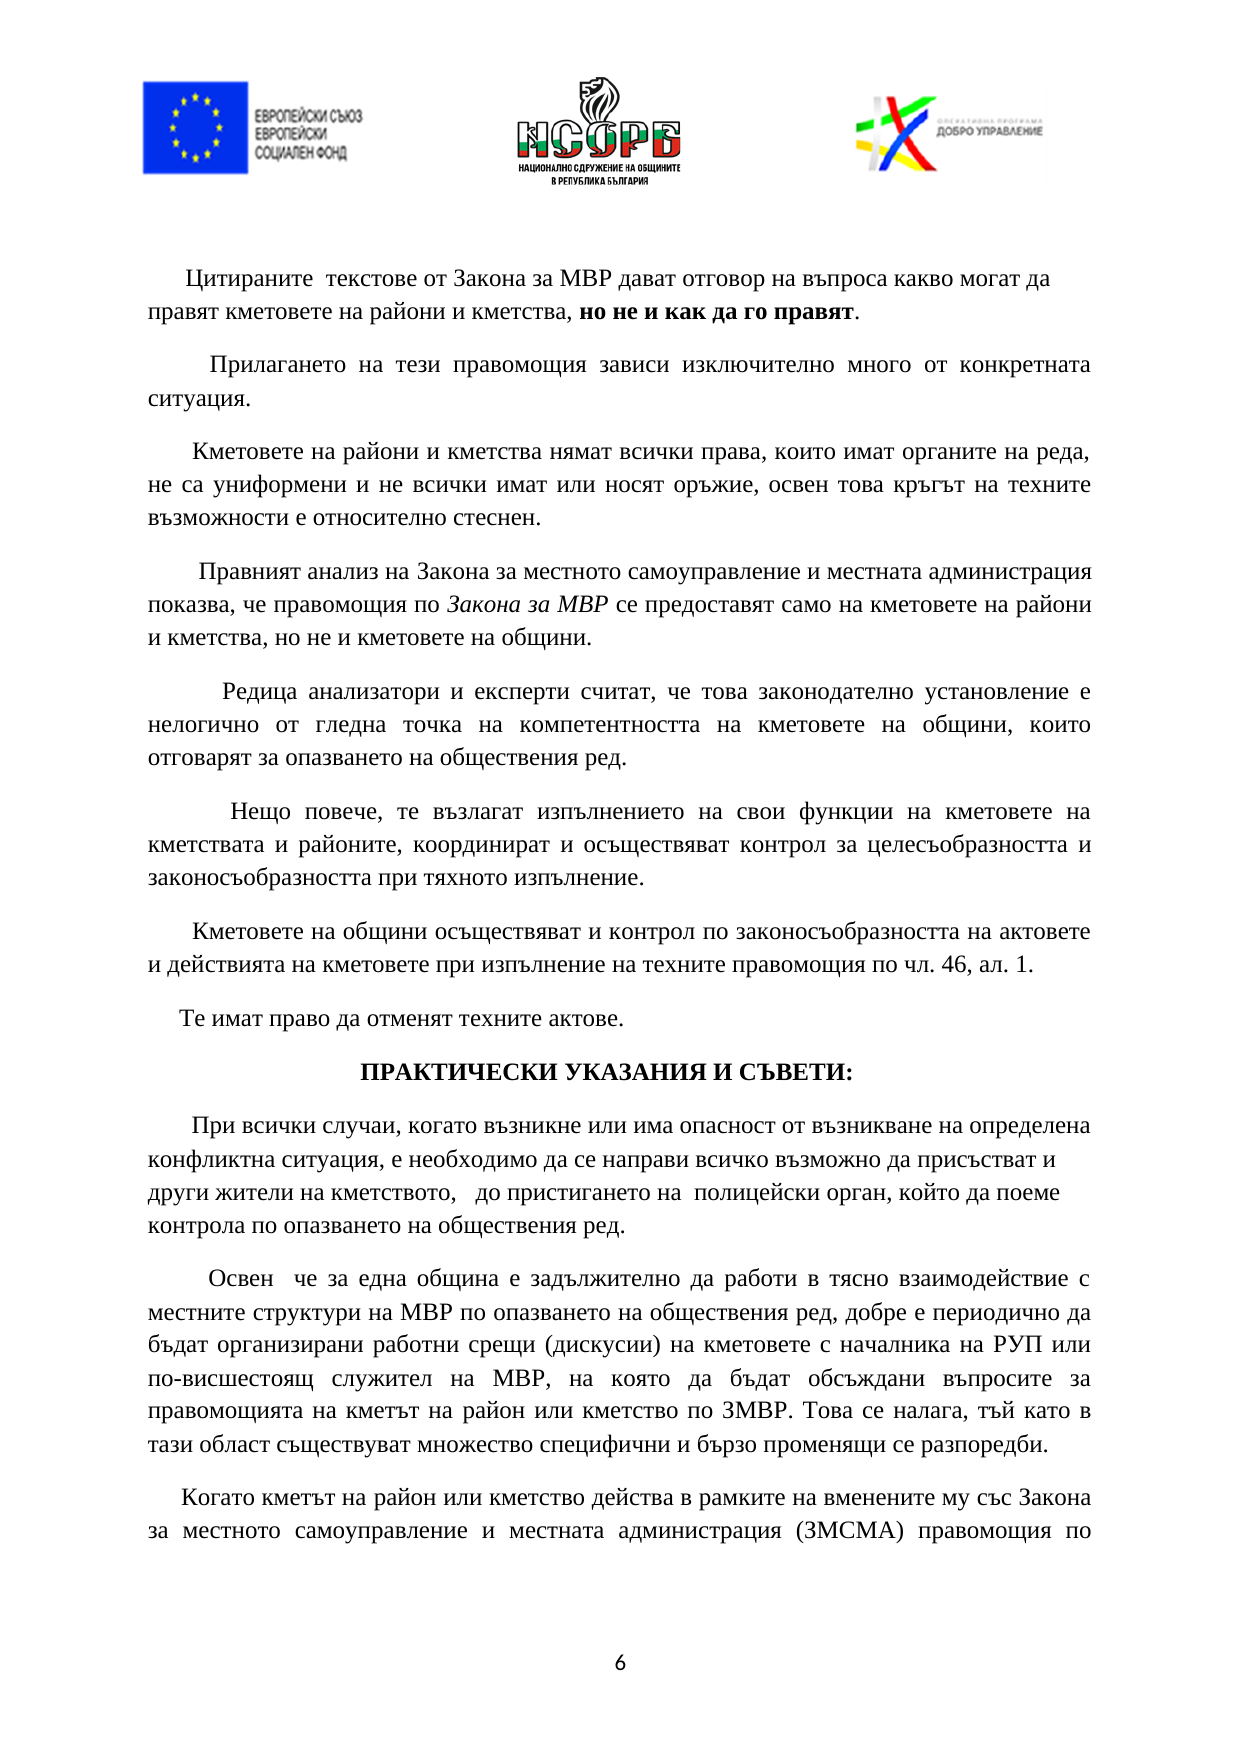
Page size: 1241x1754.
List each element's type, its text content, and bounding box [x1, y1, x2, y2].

picture [517, 77, 681, 185]
picture [132, 70, 383, 185]
text ПРАКТИЧЕСКИ УКАЗАНИЯ И СЪВЕТИ: [148, 1057, 1092, 1086]
text При всички случаи, когато възникне или има опасност от възникване на определена конфликтна ситуация, е необходимо да се направи всичко възможно да присъстват и други жители на кметството, до пристигането на полицейски орган, който да поеме контрола по опазването на обществения ред. [148, 1111, 1092, 1238]
text Цитираните текстове от Закона за МВР дават отговор на въпроса какво могат да правят кметовете на райони и кметства, но не и как да го правят. [148, 263, 1092, 324]
text Те имат право да отменят техните актове. [148, 1003, 1092, 1032]
text Правният анализ на Закона за местното самоуправление и местната администрация показва, че правомощия по Закона за МВР се предоставят само на кметовете на райони и кметства, но не и кметовете на общини. [148, 556, 1092, 651]
text Освен че за една община е задължително да работи в тясно взаимодействие с местните структури на МВР по опазването на обществения ред, добре е периодично да бъдат организирани работни срещи (дискусии) на кметовете с началника на РУП или по-висшестоящ служител на МВР, на която да бъдат обсъждани въпросите за правомощията на кметът на район или кметство по ЗМВР. Това се налага, тъй като в тази област съществуват множество специфични и бързо променящи се разпоредби. [148, 1263, 1092, 1457]
text Редица анализатори и експерти считат, че това законодателно установление е нелогично от гледна точка на компетентността на кметовете на общини, които отговарят за опазването на обществения ред. [148, 676, 1092, 771]
text Прилагането на тези правомощия зависи изключително много от конкретната ситуация. [148, 349, 1092, 411]
picture [840, 84, 1048, 185]
text Нещо повече, те възлагат изпълнението на свои функции на кметовете на кметствата и районите, координират и осъществяват контрол за целесъобразността и законосъобразността при тяхното изпълнение. [148, 796, 1092, 891]
text Кметовете на общини осъществяват и контрол по законосъобразността на актовете и действията на кметовете при изпълнение на техните правомощия по чл. 46, ал. 1. [148, 916, 1092, 978]
text Кметовете на райони и кметства нямат всички права, които имат органите на реда, не са униформени и не всички имат или носят оръжие, освен това кръгът на техните възможности е относително стеснен. [148, 436, 1092, 531]
